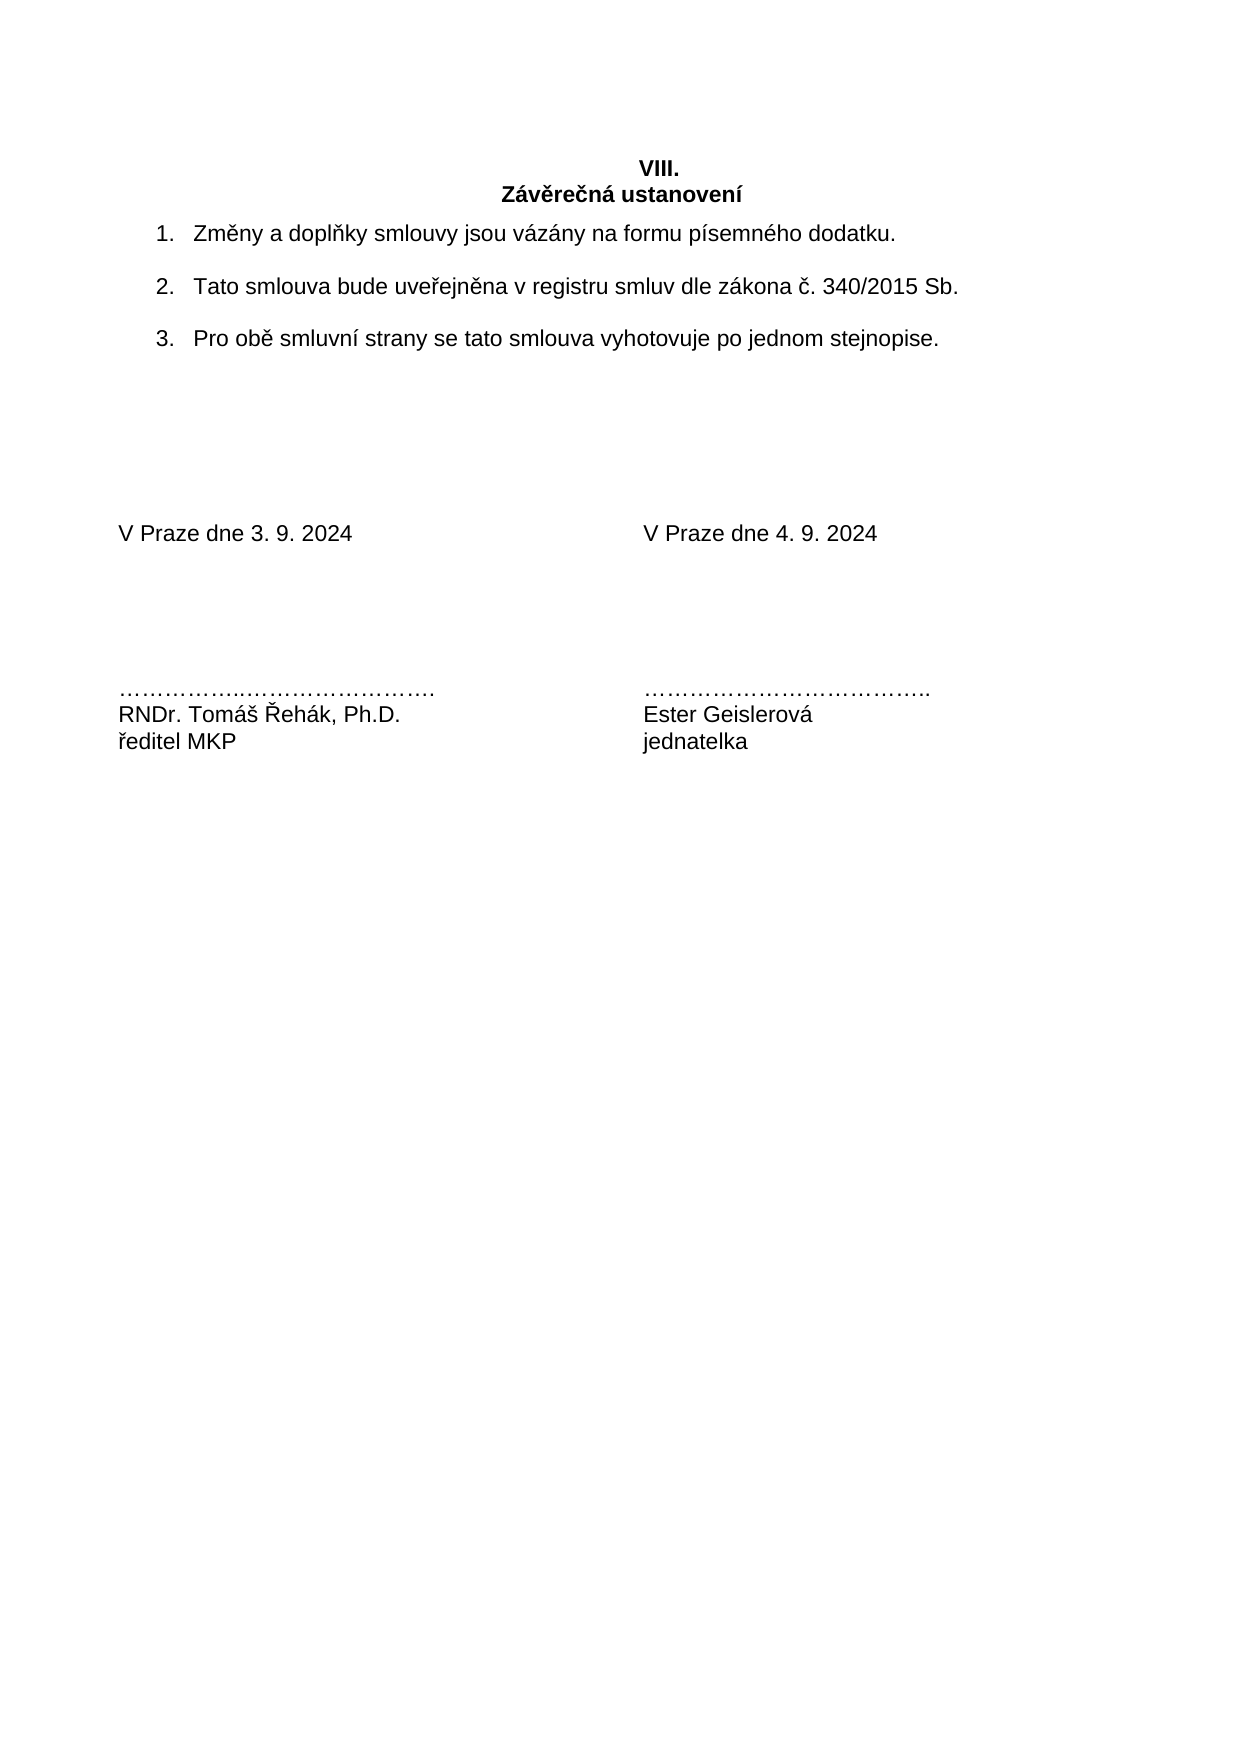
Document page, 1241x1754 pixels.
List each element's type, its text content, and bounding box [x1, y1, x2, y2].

text ředitel MKP jednatelka [118, 728, 1125, 754]
text ……………..……………………. ……………………………….. [118, 675, 1125, 701]
subtitle Závěrečná ustanovení [118, 181, 1125, 207]
text V Praze dne 3. 9. 2024 V Praze dne 4. 9. 2024 [118, 520, 1125, 546]
list Změny a doplňky smlouvy jsou vázány na formu písemného dodatku. [156, 220, 1125, 273]
list Pro obě smluvní strany se tato smlouva vyhotovuje po jednom stejnopise. [156, 325, 1125, 352]
text RNDr. Tomáš Řehák, Ph.D. Ester Geislerová [118, 701, 1125, 728]
list Tato smlouva bude uveřejněna v registru smluv dle zákona č. 340/2015 Sb. [156, 273, 1125, 325]
subtitle VIII. [193, 155, 1125, 181]
